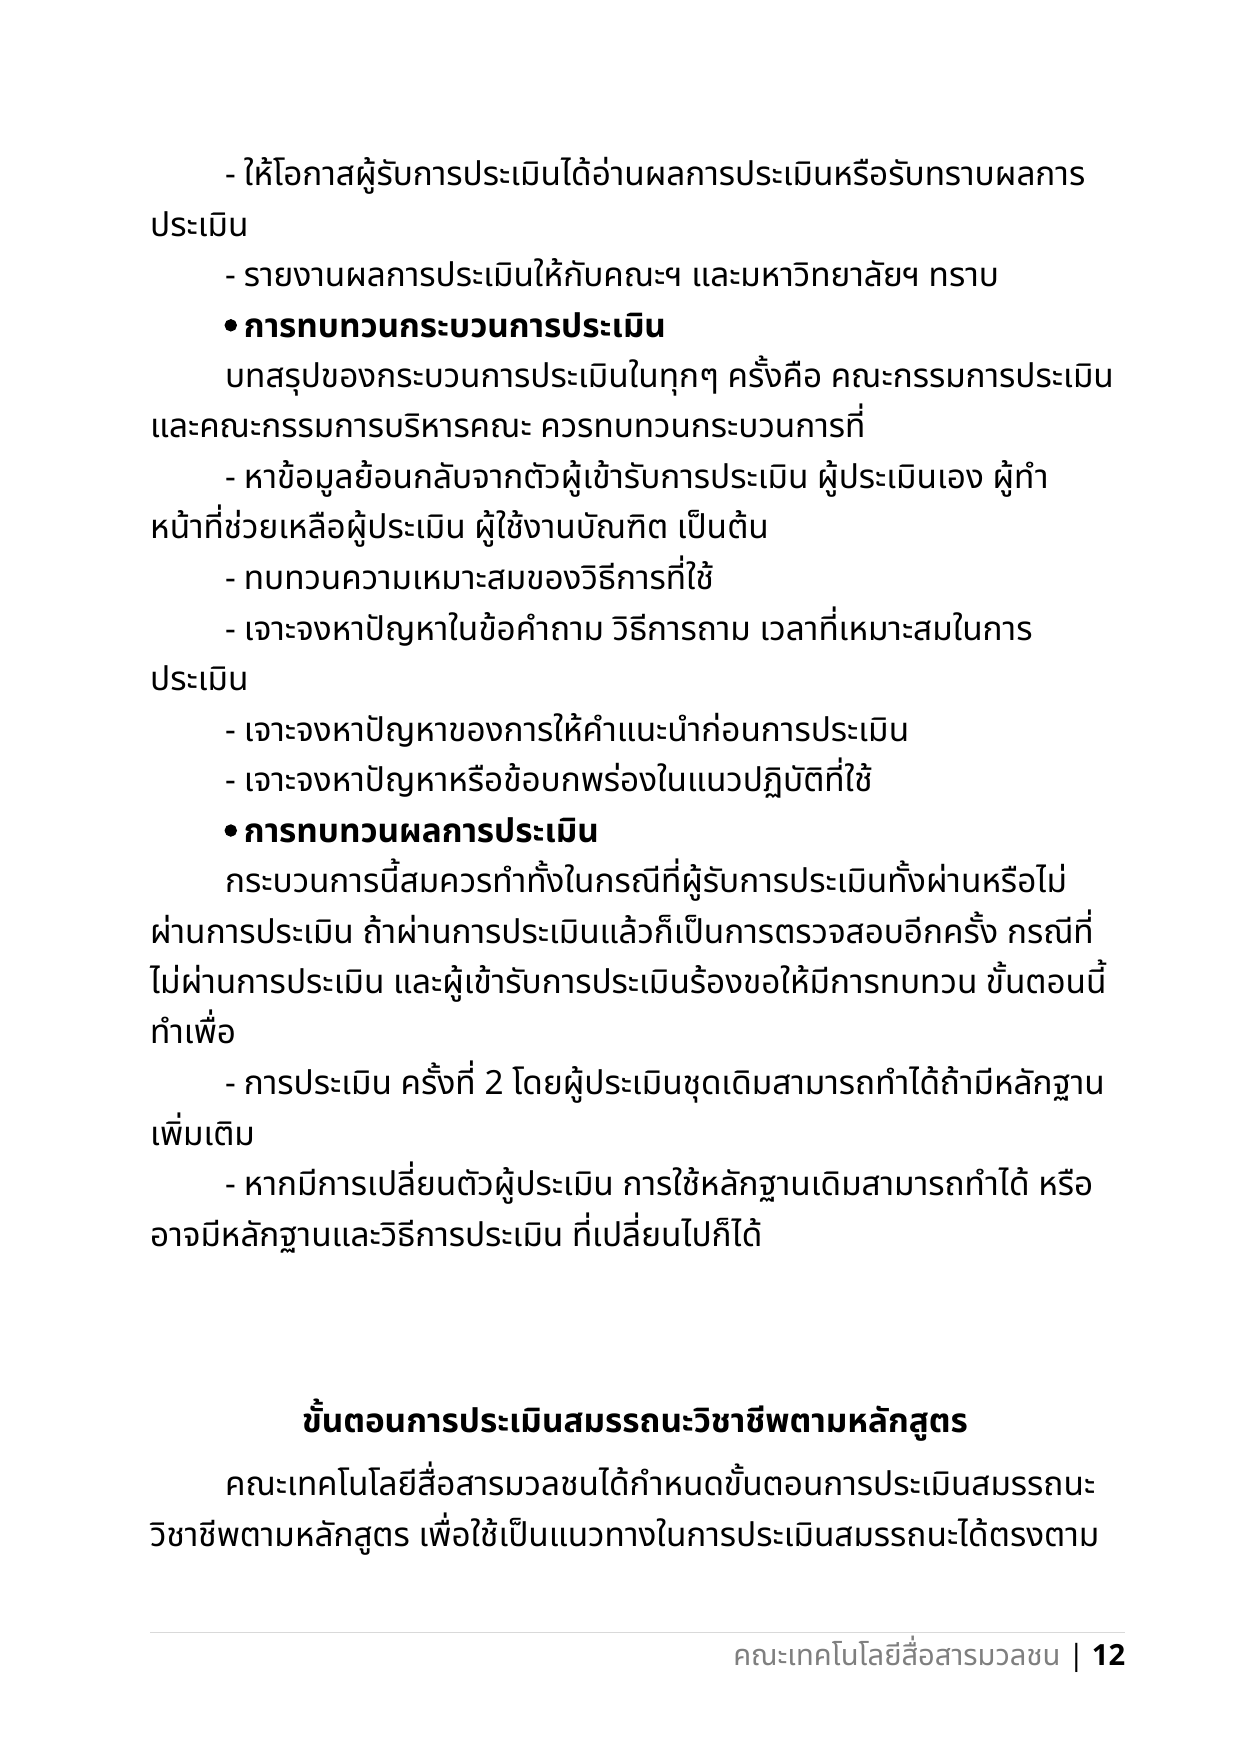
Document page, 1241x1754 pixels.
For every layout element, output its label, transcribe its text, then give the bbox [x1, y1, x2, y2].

list กระบวนการนี้สมควรทำทั้งในกรณีที่ผู้รับการประเมินทั้งผ่านหรือไม่ผ่านการประเมิน ถ้าผ่านการประเมินแล้วก็เป็นการตรวจสอบอีกครั้ง กรณีที่ไม่ผ่านการประเมิน และผู้เข้ารับการประเมินร้องขอให้มีการทบทวน ขั้นตอนนี้ทำเพื่อ [150, 857, 1120, 1059]
list การทบทวนกระบวนการประเมิน [225, 302, 1120, 352]
list เจาะจงหาปัญหาของการให้คำแนะนำก่อนการประเมิน [150, 706, 1120, 756]
list รายงานผลการประเมินให้กับคณะฯ และมหาวิทยาลัยฯ ทราบ [150, 251, 1120, 302]
list บทสรุปของกระบวนการประเมินในทุกๆ ครั้งคือ คณะกรรมการประเมิน และคณะกรรมการบริหารคณะ ควรทบทวนกระบวนการที่ทำไปแล้วในประเด็นดังนี้ [150, 352, 1120, 453]
list การประเมิน ครั้งที่ 2 โดยผู้ประเมินชุดเดิมสามารถทำได้ถ้ามีหลักฐานเพิ่มเติม [150, 1059, 1120, 1160]
text ขั้นตอนการประเมินสมรรถนะวิชาชีพตามหลักสูตร [150, 1397, 1120, 1448]
list การทบทวนผลการประเมิน [225, 807, 1120, 857]
list หากมีการเปลี่ยนตัวผู้ประเมิน การใช้หลักฐานเดิมสามารถทำได้ หรืออาจมีหลักฐานและวิธีการประเมิน ที่เปลี่ยนไปก็ได้ [150, 1160, 1120, 1261]
list เจาะจงหาปัญหาหรือข้อบกพร่องในแนวปฏิบัติที่ใช้ [150, 756, 1120, 807]
list ทบทวนความเหมาะสมของวิธีการที่ใช้ [150, 554, 1120, 604]
list หาข้อมูลย้อนกลับจากตัวผู้เข้ารับการประเมิน ผู้ประเมินเอง ผู้ทำหน้าที่ช่วยเหลือผู้ประเมิน ผู้ใช้งานบัณฑิต เป็นต้น [150, 453, 1120, 554]
list เจาะจงหาปัญหาในข้อคำถาม วิธีการถาม เวลาที่เหมาะสมในการประเมิน [150, 604, 1120, 706]
list ให้โอกาสผู้รับการประเมินได้อ่านผลการประเมินหรือรับทราบผลการประเมิน [150, 150, 1120, 251]
